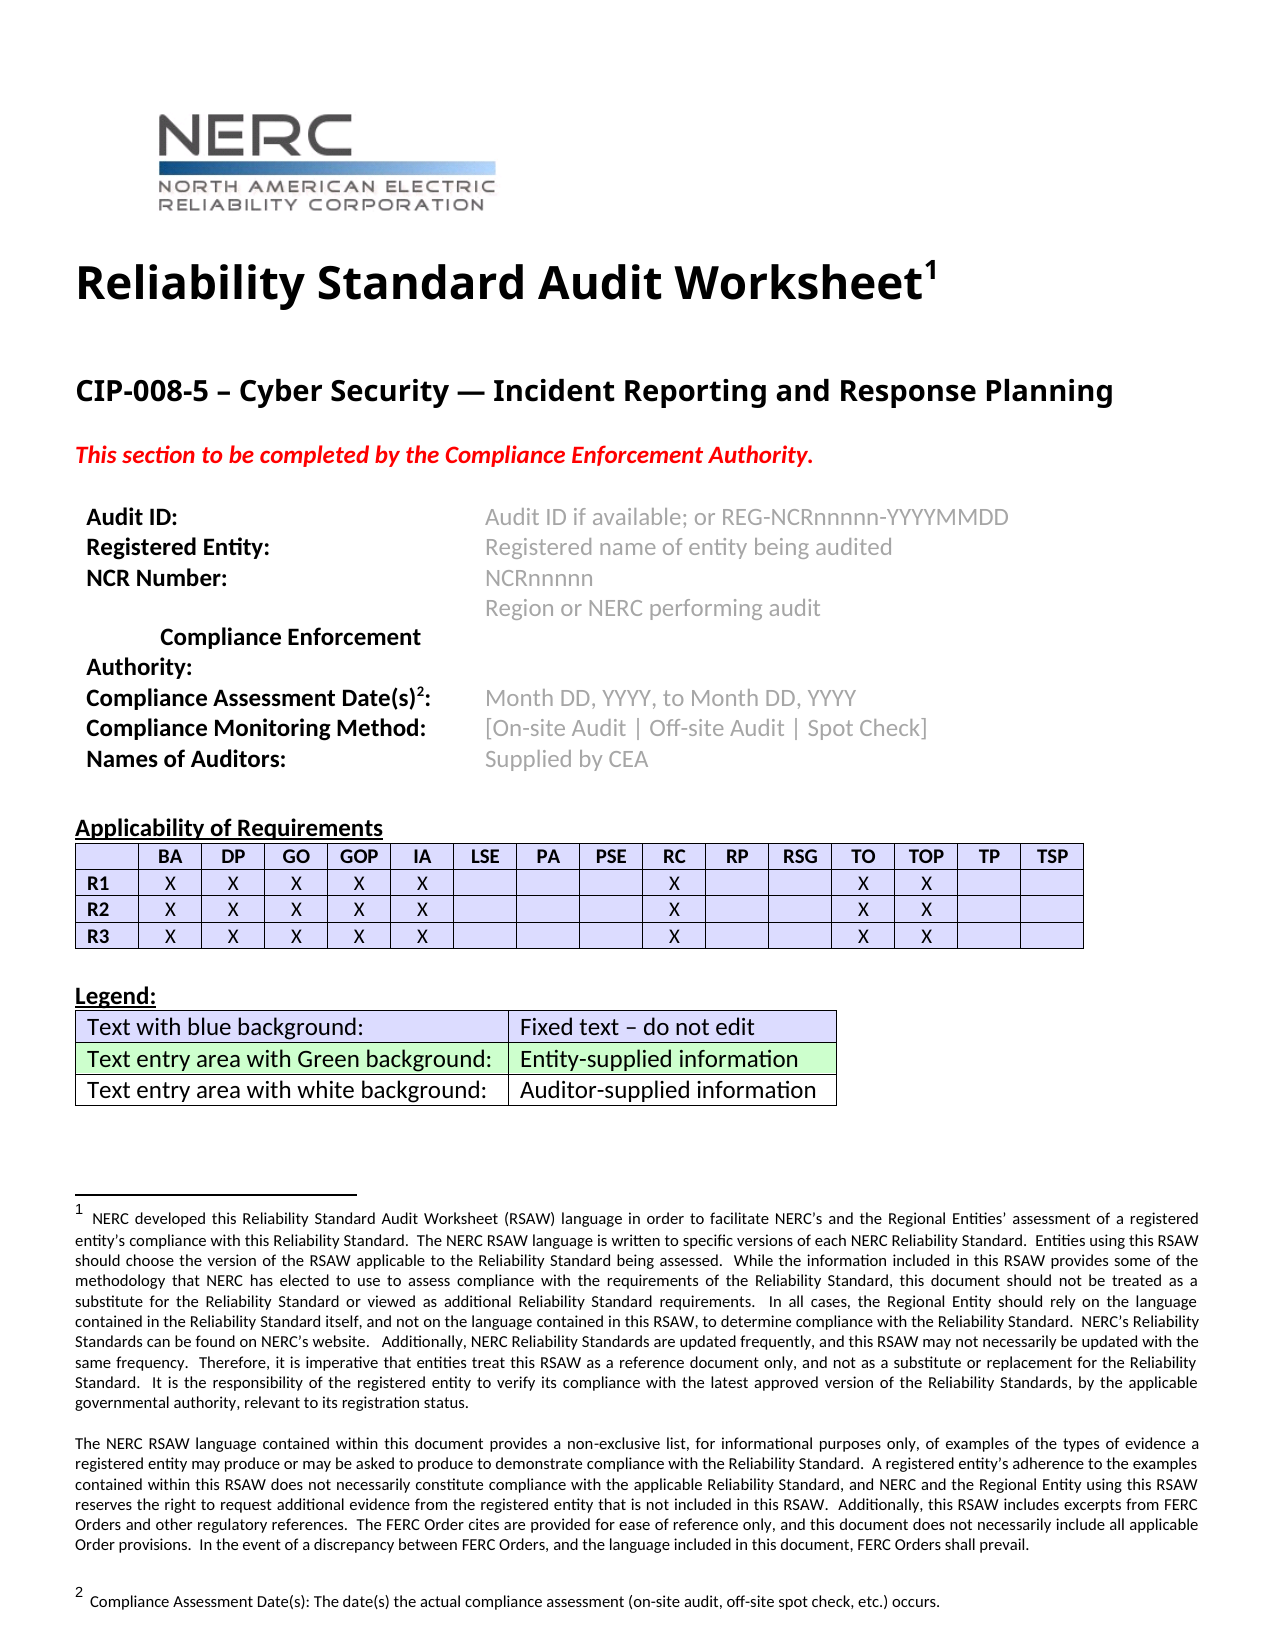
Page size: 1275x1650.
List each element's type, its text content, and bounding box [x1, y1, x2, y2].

table_cell X [643, 896, 705, 922]
table_cell [517, 923, 579, 948]
table_cell [580, 896, 642, 922]
table_header Text with blue background: [76, 1011, 508, 1042]
table_cell X [895, 896, 957, 922]
table_cell X [265, 870, 327, 895]
table_cell NCR Number: [75, 562, 473, 592]
table_header Fixed text – do not edit [509, 1011, 836, 1042]
table_cell [1021, 923, 1083, 948]
table_cell [1021, 896, 1083, 922]
table_cell X [391, 870, 453, 895]
table_cell Registered Entity: [75, 531, 473, 562]
table_header Audit ID if available; or REG-NCRnnnnn-YYYYMMDD [474, 501, 1200, 531]
table_header LSE [454, 844, 516, 869]
text Legend: [75, 980, 1200, 1010]
table_cell X [895, 870, 957, 895]
table_header PSE [580, 844, 642, 869]
table_cell X [832, 923, 894, 948]
subtitle CIP-008-5 – Cyber Security — Incident Reporting and Response Planning [75, 371, 1200, 410]
table_cell X [391, 923, 453, 948]
table_cell [580, 870, 642, 895]
table_header Audit ID: [75, 501, 473, 531]
table_cell [958, 923, 1020, 948]
table_cell X [895, 923, 957, 948]
table_cell X [139, 870, 201, 895]
table_cell Compliance Assessment Date(s): [75, 682, 473, 713]
table_header GO [265, 844, 327, 869]
table_cell Names of Auditors: [75, 743, 473, 774]
table_header TOP [895, 844, 957, 869]
table_cell [On-site Audit | Off-site Audit | Spot Check] [474, 713, 1200, 743]
table_cell [454, 896, 516, 922]
table_cell Compliance Monitoring Method: [75, 713, 473, 743]
table_cell [1021, 870, 1083, 895]
table_cell R3 [76, 923, 138, 948]
table_cell X [328, 870, 390, 895]
table_cell X [832, 870, 894, 895]
table_cell [706, 923, 768, 948]
table_header RC [643, 844, 705, 869]
table_cell [958, 870, 1020, 895]
table_header TSP [1021, 844, 1083, 869]
text This section to be completed by the Compliance Enforcement Authority. [75, 439, 1200, 469]
table_cell Compliance Enforcement Authority: [75, 592, 473, 682]
table_cell X [832, 896, 894, 922]
table_header BA [139, 844, 201, 869]
table_header PA [517, 844, 579, 869]
table_cell X [139, 896, 201, 922]
table_cell Region or NERC performing audit [474, 592, 1200, 682]
table_cell [517, 870, 579, 895]
table_header TP [958, 844, 1020, 869]
table_cell [769, 870, 831, 895]
table_cell X [328, 923, 390, 948]
table_cell NCRnnnnn [474, 562, 1200, 592]
picture [148, 103, 507, 222]
table_cell [454, 923, 516, 948]
table_cell Text entry area with white background: [76, 1075, 508, 1105]
table_cell X [139, 923, 201, 948]
table_cell X [265, 923, 327, 948]
table_header DP [202, 844, 264, 869]
table_cell [706, 870, 768, 895]
table_header IA [391, 844, 453, 869]
table_cell X [328, 896, 390, 922]
table_cell X [643, 870, 705, 895]
table_cell X [265, 896, 327, 922]
table_cell Entity-supplied information [509, 1043, 836, 1073]
table_cell [706, 896, 768, 922]
table_cell Auditor-supplied information [509, 1075, 836, 1105]
table_cell Supplied by CEA [474, 743, 1200, 774]
table_cell [769, 896, 831, 922]
table_header TO [832, 844, 894, 869]
table_cell R2 [76, 896, 138, 922]
table_cell Month DD, YYYY, to Month DD, YYYY [474, 682, 1200, 713]
table_header GOP [328, 844, 390, 869]
table_cell [769, 923, 831, 948]
table_cell X [202, 870, 264, 895]
table_cell X [202, 896, 264, 922]
table_cell [517, 896, 579, 922]
table_cell [958, 896, 1020, 922]
table_cell X [643, 923, 705, 948]
table_cell X [391, 896, 453, 922]
table_cell Registered name of entity being audited [474, 531, 1200, 562]
table_header RP [706, 844, 768, 869]
table_cell [580, 923, 642, 948]
text Reliability Standard Audit Worksheet [75, 251, 1200, 313]
table_header [76, 844, 138, 869]
table_cell X [202, 923, 264, 948]
table_header RSG [769, 844, 831, 869]
table_cell Text entry area with Green background: [76, 1043, 508, 1073]
table_cell [454, 870, 516, 895]
subtitle Applicability of Requirements [75, 812, 1200, 842]
table_cell R1 [76, 870, 138, 895]
